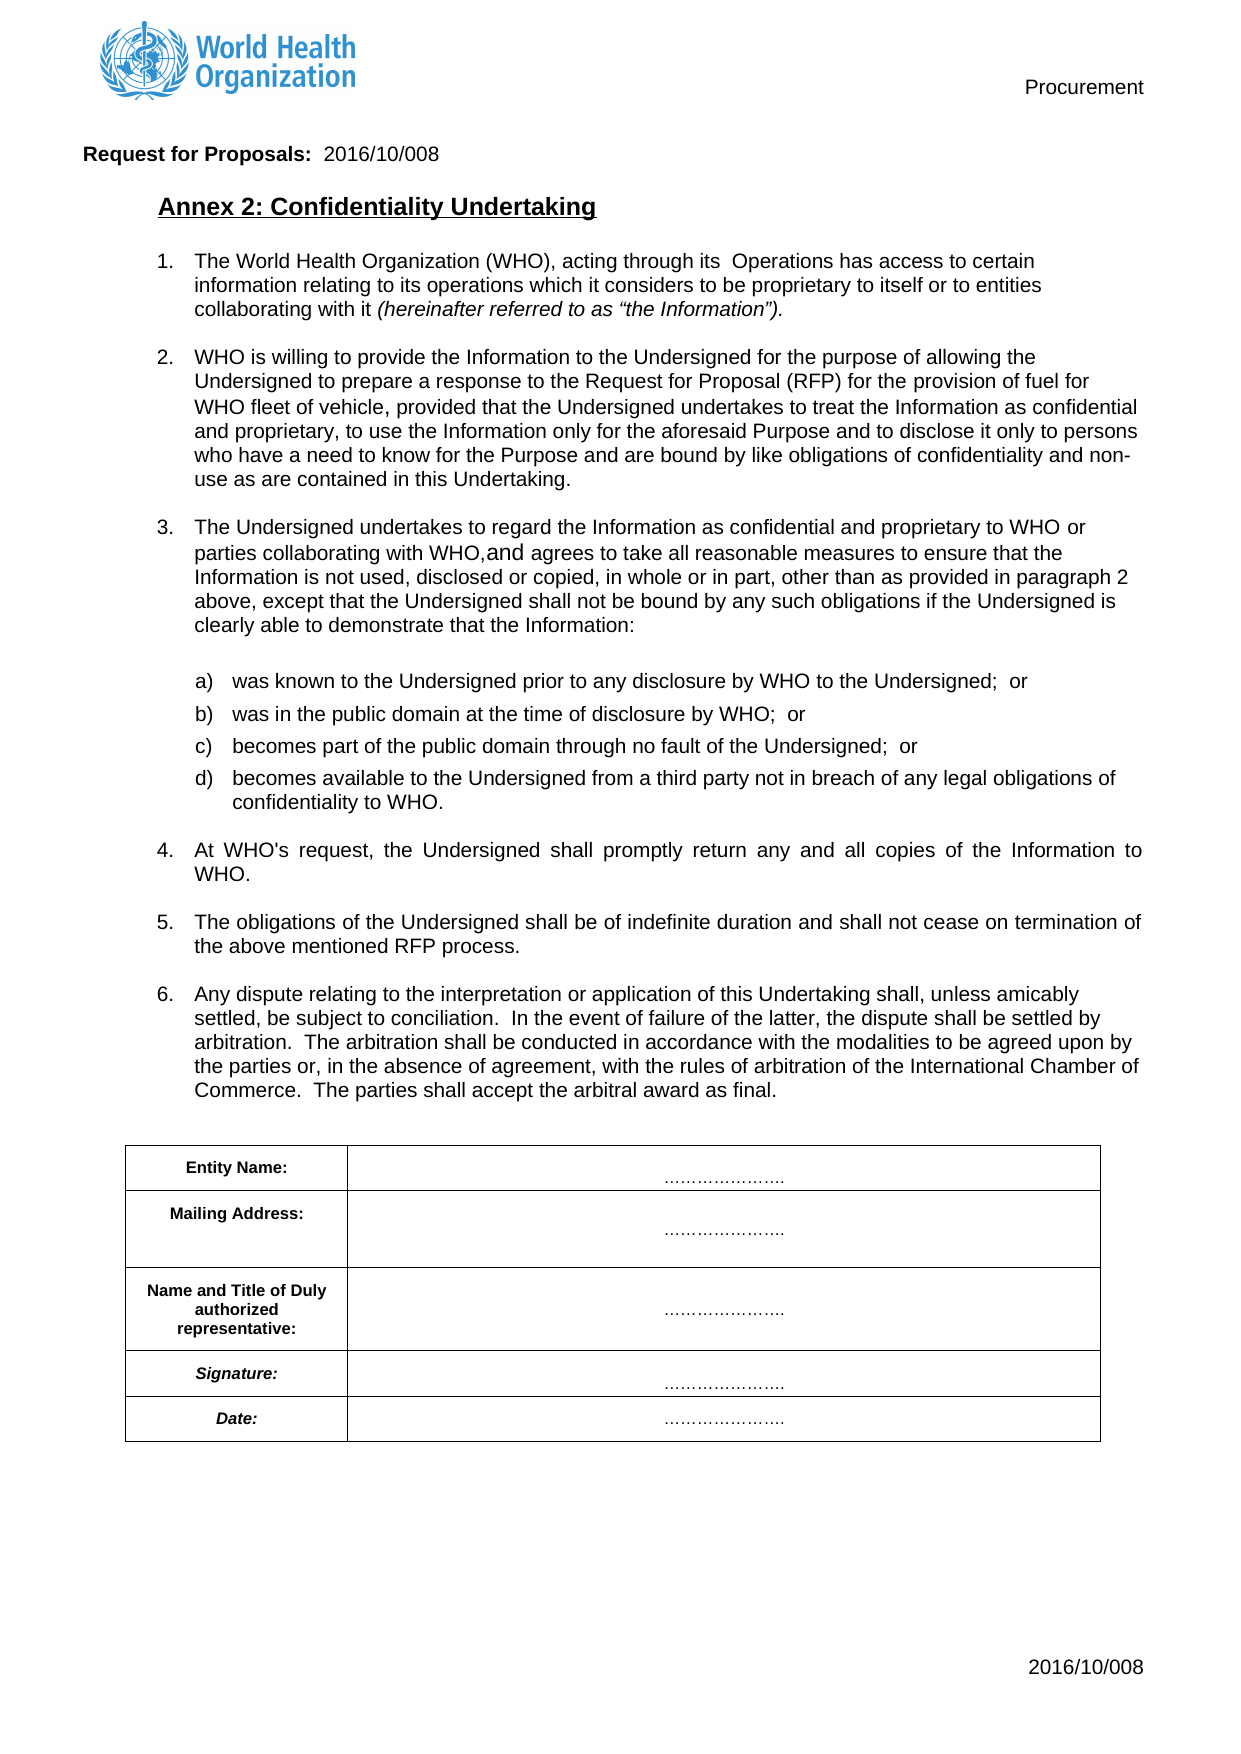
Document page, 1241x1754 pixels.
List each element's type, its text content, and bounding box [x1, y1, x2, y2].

list was known to the Undersigned prior to any disclosure by WHO to the Undersigned; or [195, 669, 1144, 693]
table_header Entity Name: [126, 1146, 347, 1190]
table_cell iling Address: [126, 1191, 347, 1267]
list The obligations of the Undersigned shall be of indefinite duration and shall not cease on termination of the above mentioned RFP process. [157, 910, 1144, 958]
table_cell …………………. [348, 1268, 1100, 1350]
list WHO is willing to provide the Information to the Undersigned for the purpose of allowing the Undersigned to prepare a response to the Request for Proposal (RFP) for the provision of fuel for WHO fleet of vehicle, provided that the Undersigned undertakes to treat the Information as confidential and proprietary, to use the Information only for the aforesaid Purpose and to disclose it only to persons who have a need to know for the Purpose and are bound by like obligations of confidentiality and non-use as are contained in this Undertaking. [157, 345, 1144, 491]
table_cell Signature: [126, 1351, 347, 1396]
table_cell Date: [126, 1397, 347, 1441]
list becomes available to the Undersigned from a third party not in breach of any legal obligations of confidentiality to WHO. [195, 766, 1144, 814]
table_cell …………………. [348, 1191, 1100, 1267]
text Annex 2: Confidentiality Undertaking [158, 192, 1191, 221]
list At WHO's request, the Undersigned shall promptly return any and all copies of the Information to WHO. [157, 838, 1144, 886]
table_cell …………………. [348, 1351, 1100, 1396]
table_cell …………………. [348, 1397, 1100, 1441]
text Request for Proposals: [83, 142, 1144, 166]
list Any dispute relating to the interpretation or application of this Undertaking shall, unless amicably settled, be subject to conciliation. In the event of failure of the latter, the dispute shall be settled by arbitration. The arbitration shall be conducted in accordance with the modalities to be agreed upon by the parties or, in the absence of agreement, with the rules of arbitration of the International Chamber of Commerce. The parties shall accept the arbitral award as final. [157, 982, 1144, 1102]
picture [100, 21, 355, 100]
list The World Health Organization (WHO), acting through its Operations has access to certain information relating to its operations which it considers to be proprietary to itself or to entities collaborating with it (hereinafter referred to as “the Information”). [157, 249, 1144, 321]
table_header …………………. [348, 1146, 1100, 1190]
list The Undersigned undertakes to regard the Information as confidential and proprietary to WHO or parties collaborating with WHO,and agrees to take all reasonable measures to ensure that the Information is not used, disclosed or copied, in whole or in part, other than as provided in paragraph 2 above, except that the Undersigned shall not be bound by any such obligations if the Undersigned is clearly able to demonstrate that the Information: [157, 515, 1144, 637]
list was in the public domain at the time of disclosure by WHO; or [195, 702, 1144, 726]
table_cell Name and Title of Duly authorized representative: [126, 1268, 347, 1350]
list becomes part of the public domain through no fault of the Undersigned; or [195, 734, 1144, 758]
